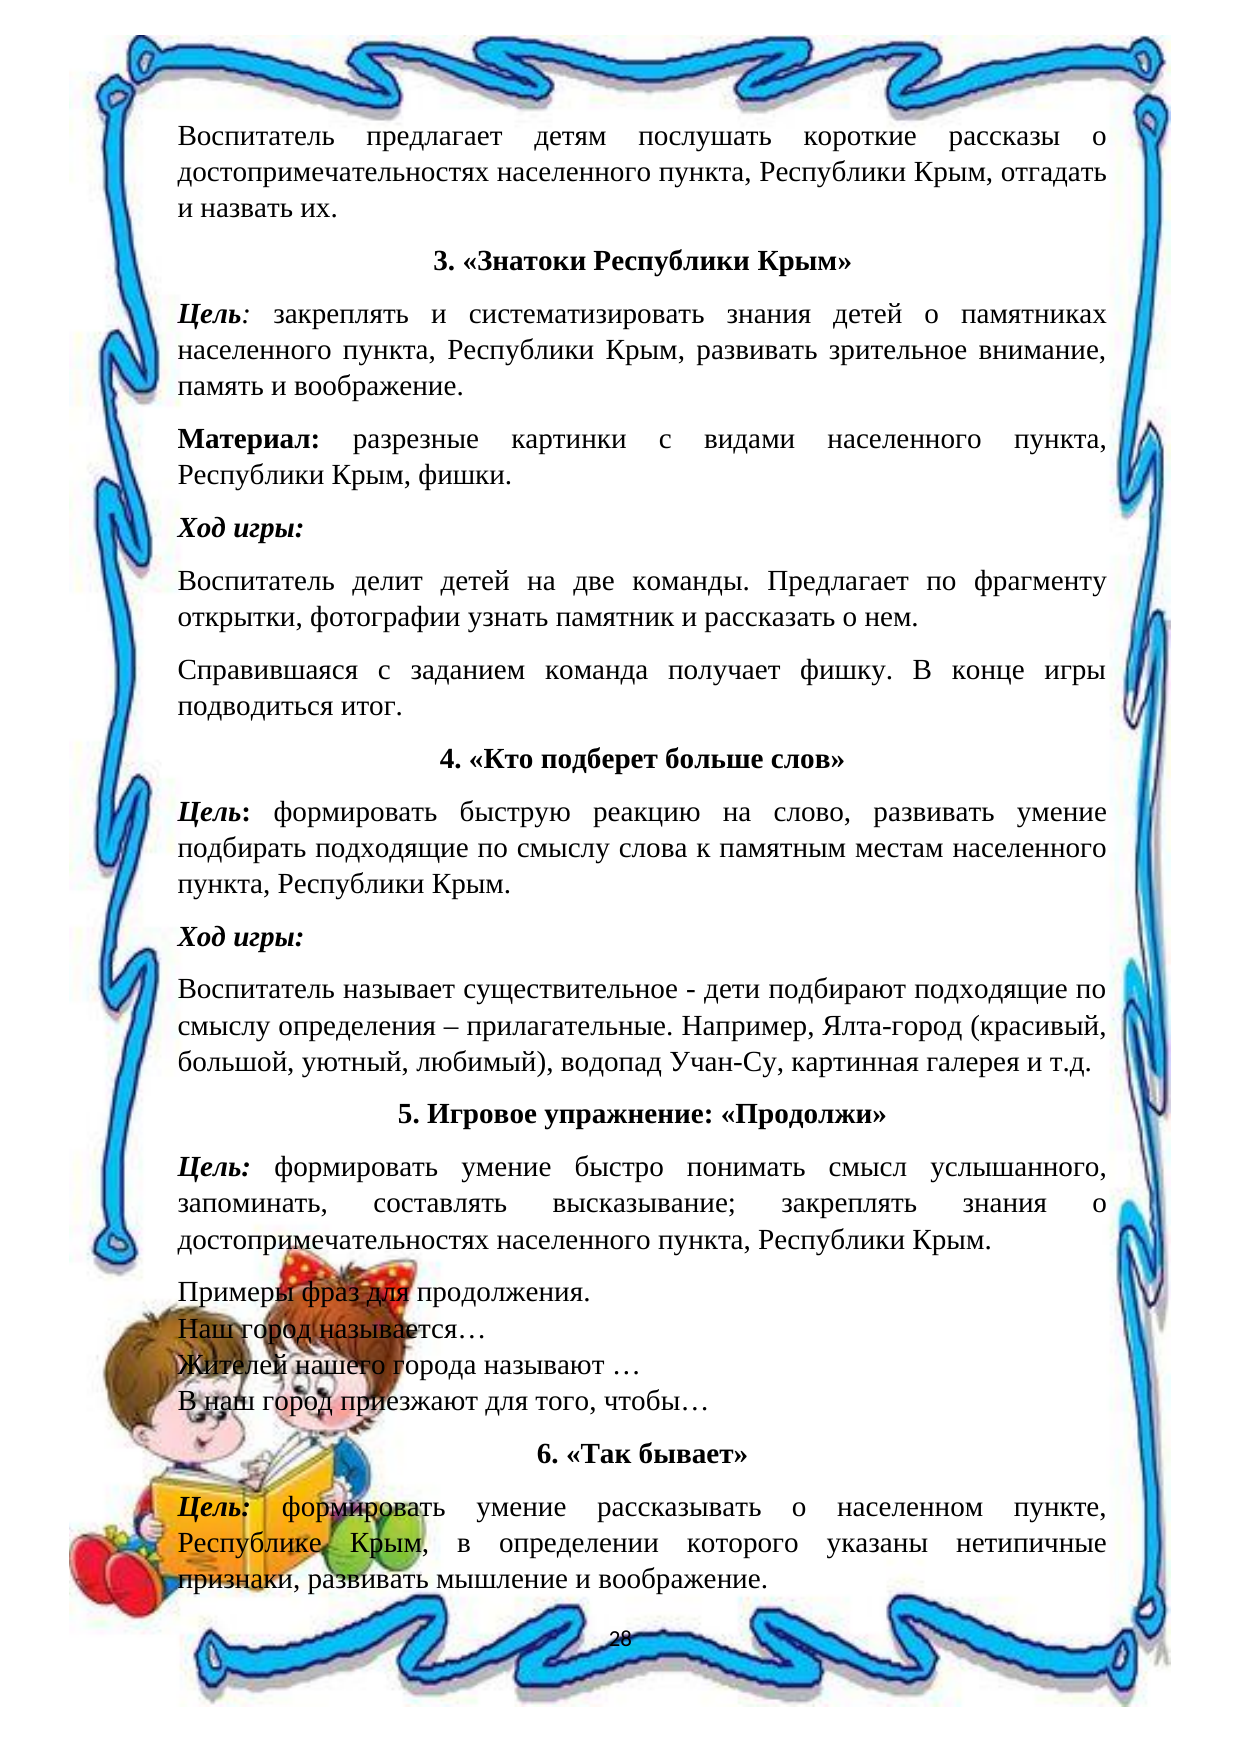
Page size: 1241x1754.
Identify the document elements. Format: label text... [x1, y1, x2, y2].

text Материал: разрезные картинки с видами населенного пункта, Республики Крым, фишки. [177, 421, 1107, 491]
text 6. «Так бывает» [177, 1436, 1107, 1469]
text 4. «Кто подберет больше слов» [177, 741, 1107, 774]
text Цель: закреплять и систематизировать знания детей о памятниках населенного пункта, Республики Крым, развивать зрительное внимание, память и воображение. [177, 296, 1107, 402]
text Воспитатель называет существительное - дети подбирают подходящие по смыслу определения – прилагательные. Например, Ялта-город (красивый, большой, уютный, любимый), водопад Учан-Су, картинная галерея и т.д. [177, 972, 1107, 1077]
text Цель: формировать быструю реакцию на слово, развивать умение подбирать подходящие по смыслу слова к памятным местам населенного пункта, Республики Крым. [177, 794, 1107, 899]
text 5. Игровое упражнение: «Продолжи» [177, 1097, 1107, 1130]
text Воспитатель делит детей на две команды. Предлагает по фрагменту открытки, фотографии узнать памятник и рассказать о нем. [177, 563, 1107, 633]
text Справившаяся с заданием команда получает фишку. В конце игры подводиться итог. [177, 652, 1107, 722]
text Цель: формировать умение рассказывать о населенном пункте, Республике Крым, в определении которого указаны нетипичные признаки, развивать мышление и воображение. [177, 1489, 1107, 1594]
text Цель: формировать умение быстро понимать смысл услышанного, запоминать, составлять высказывание; закреплять знания о достопримечательностях населенного пункта, Республики Крым. [177, 1149, 1107, 1255]
text Ход игры: [177, 919, 1107, 952]
picture [69, 35, 1171, 1707]
text В наш город приезжают для того, чтобы… [177, 1383, 1107, 1417]
text Жителей нашего города называют … [177, 1347, 1107, 1380]
text Ход игры: [177, 510, 1107, 544]
text Воспитатель предлагает детям послушать короткие рассказы о достопримечательностях населенного пункта, Республики Крым, отгадать и назвать их. [177, 118, 1107, 224]
text Наш город называется… [177, 1311, 1107, 1344]
text Примеры фраз для продолжения. [177, 1274, 1107, 1308]
text 3. «Знатоки Республики Крым» [177, 243, 1107, 277]
